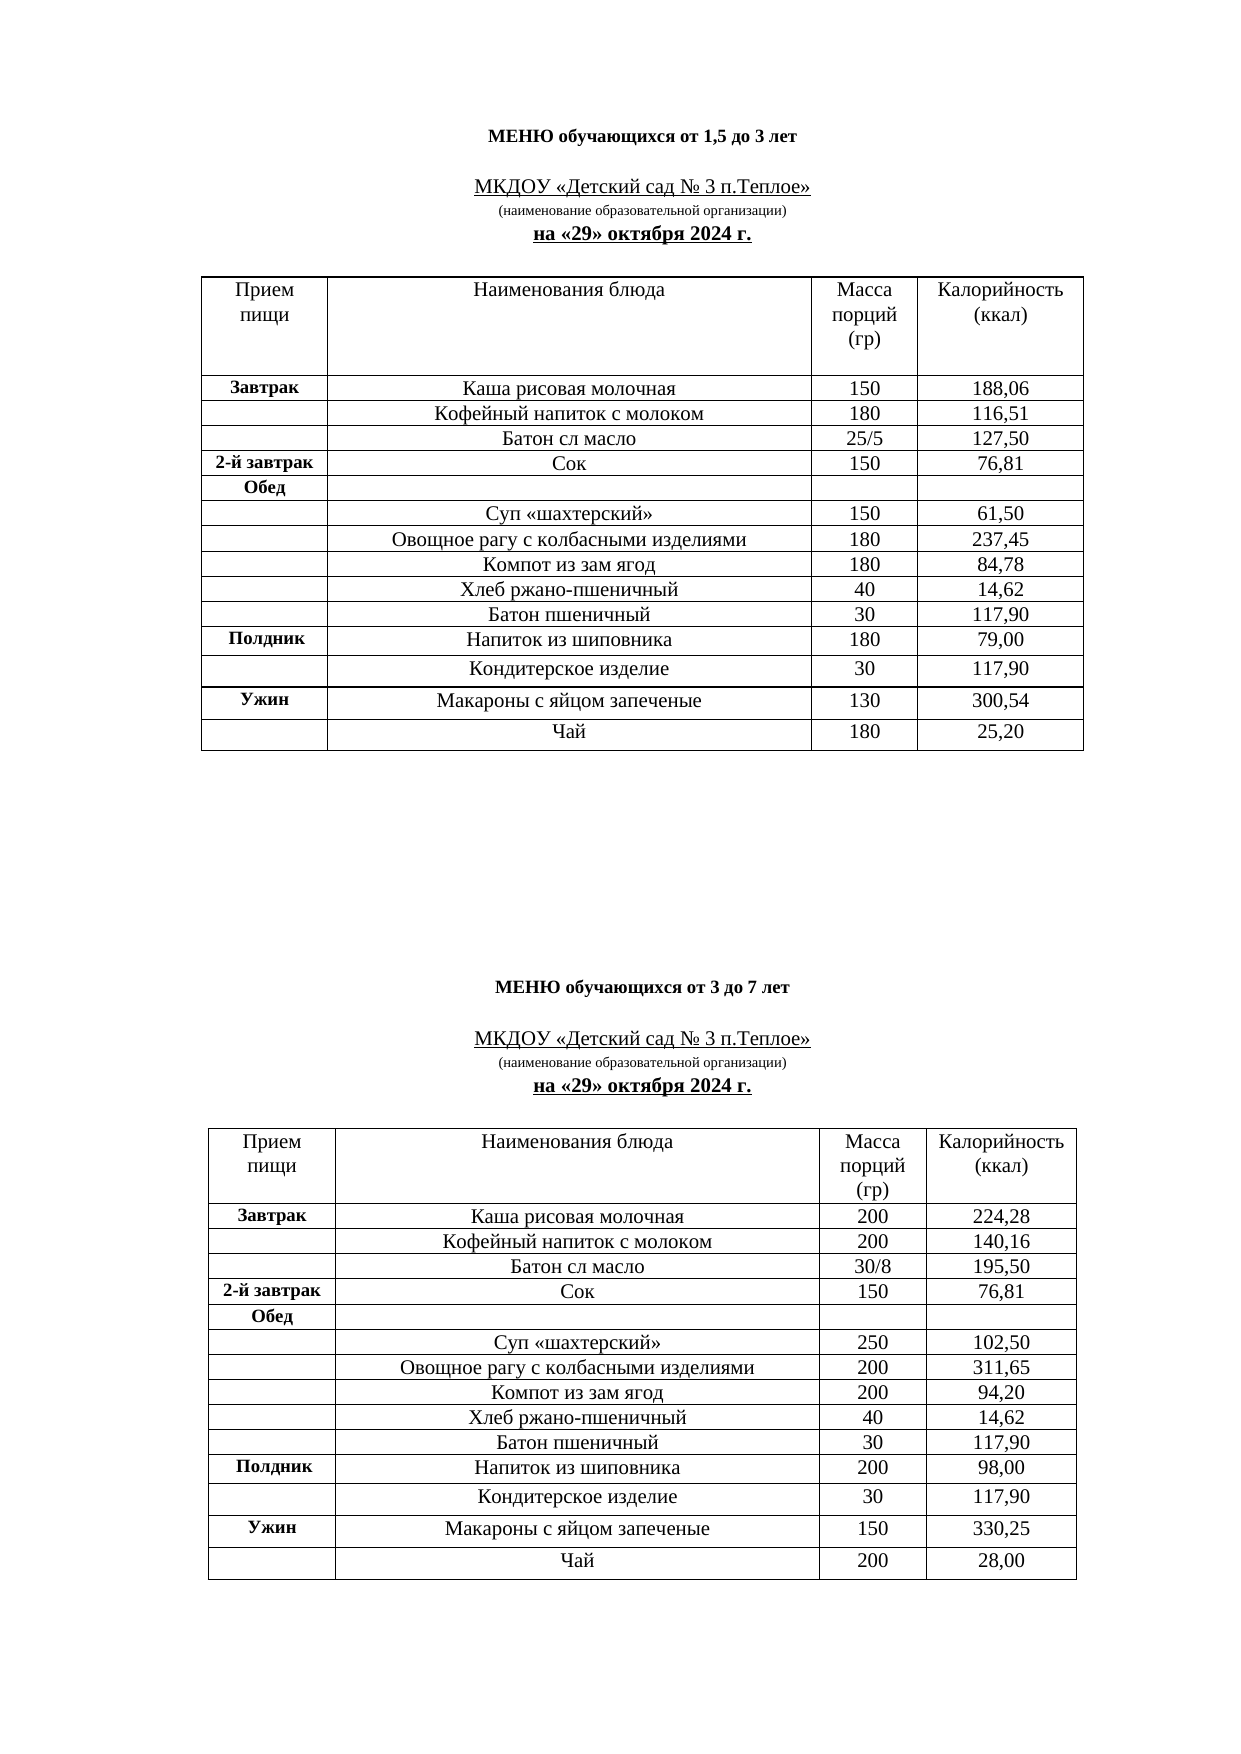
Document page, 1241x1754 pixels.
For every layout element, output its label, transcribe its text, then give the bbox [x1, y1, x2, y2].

table_cell Батон пшеничный [328, 602, 811, 626]
table_header Калорийность (ккал) [927, 1129, 1076, 1203]
table_cell Обед [209, 1305, 335, 1328]
table_cell Ужин [202, 688, 327, 718]
table_header Наименования блюда [328, 278, 811, 375]
table_cell [202, 501, 327, 525]
table_cell [812, 476, 917, 500]
table_cell Хлеб ржано-пшеничный [328, 577, 811, 601]
table_cell Компот из зам ягод [336, 1380, 819, 1404]
table_cell 117,90 [918, 602, 1083, 626]
table_cell [209, 1548, 335, 1579]
table_cell [918, 476, 1083, 500]
table_cell 98,00 [927, 1455, 1076, 1483]
table_cell 311,65 [927, 1355, 1076, 1379]
table_cell Батон сл масло [328, 426, 811, 450]
table_cell 150 [812, 376, 917, 400]
table_cell 200 [820, 1204, 926, 1228]
table_cell 330,25 [927, 1516, 1076, 1547]
table_cell 180 [812, 401, 917, 425]
table_cell [209, 1254, 335, 1278]
table_header Прием пищи [202, 278, 327, 375]
table_cell Каша рисовая молочная [336, 1204, 819, 1228]
table_cell Напиток из шиповника [328, 627, 811, 654]
table_cell 180 [812, 720, 917, 750]
table_cell 224,28 [927, 1204, 1076, 1228]
table_cell 102,50 [927, 1330, 1076, 1354]
table_cell 30/8 [820, 1254, 926, 1278]
table_cell Сок [336, 1279, 819, 1303]
table_cell [209, 1330, 335, 1354]
table_cell [202, 552, 327, 576]
text на «29» октября 2024 г. [192, 1073, 1093, 1097]
table_cell 200 [820, 1355, 926, 1379]
table_cell 250 [820, 1330, 926, 1354]
text (наименование образовательной организации) [192, 202, 1093, 219]
table_cell 180 [812, 552, 917, 576]
table_header Калорийность (ккал) [918, 278, 1083, 375]
table_header Масса порций (гр) [812, 278, 917, 375]
table_cell [202, 426, 327, 450]
table_cell 200 [820, 1455, 926, 1483]
table_cell 25/5 [812, 426, 917, 450]
table_cell 150 [820, 1516, 926, 1547]
table_cell 180 [812, 627, 917, 654]
table_cell [927, 1305, 1076, 1328]
table_cell 117,90 [927, 1484, 1076, 1515]
table_cell [209, 1229, 335, 1253]
table_cell 150 [812, 501, 917, 525]
table_cell 14,62 [918, 577, 1083, 601]
table_cell [202, 720, 327, 750]
table_cell Батон сл масло [336, 1254, 819, 1278]
table_cell 84,78 [918, 552, 1083, 576]
table_cell Завтрак [209, 1204, 335, 1228]
table_header Масса порций (гр) [820, 1129, 926, 1203]
table_cell 30 [820, 1484, 926, 1515]
table_cell [202, 401, 327, 425]
table_cell Кофейный напиток с молоком [328, 401, 811, 425]
table_cell 94,20 [927, 1380, 1076, 1404]
table_cell Обед [202, 476, 327, 500]
table_cell 28,00 [927, 1548, 1076, 1579]
table_cell 79,00 [918, 627, 1083, 654]
table_cell 180 [812, 526, 917, 551]
table_cell 237,45 [918, 526, 1083, 551]
table_cell Хлеб ржано-пшеничный [336, 1405, 819, 1429]
table_cell [209, 1355, 335, 1379]
table_cell [209, 1405, 335, 1429]
table_cell [328, 476, 811, 500]
table_cell 61,50 [918, 501, 1083, 525]
table_cell 30 [812, 602, 917, 626]
table_cell Сок [328, 451, 811, 475]
table_cell 30 [820, 1430, 926, 1454]
table_cell Кофейный напиток с молоком [336, 1229, 819, 1253]
table_cell Макароны с яйцом запеченые [336, 1516, 819, 1547]
table_cell Компот из зам ягод [328, 552, 811, 576]
table_cell 40 [820, 1405, 926, 1429]
table_cell Напиток из шиповника [336, 1455, 819, 1483]
table_cell [202, 577, 327, 601]
table_cell 150 [812, 451, 917, 475]
table_cell Ужин [209, 1516, 335, 1547]
table_cell [820, 1305, 926, 1328]
table_cell 200 [820, 1380, 926, 1404]
table_cell Овощное рагу с колбасными изделиями [336, 1355, 819, 1379]
text МКДОУ «Детский сад № 3 п.Теплое» [192, 1026, 1093, 1050]
table_cell 76,81 [918, 451, 1083, 475]
text МЕНЮ обучающихся от 3 до 7 лет [192, 976, 1093, 998]
table_cell Чай [328, 720, 811, 750]
table_cell 116,51 [918, 401, 1083, 425]
table_cell [209, 1430, 335, 1454]
table_cell [202, 602, 327, 626]
table_cell 140,16 [927, 1229, 1076, 1253]
text МКДОУ «Детский сад № 3 п.Теплое» [192, 174, 1093, 198]
table_cell Полдник [202, 627, 327, 654]
table_cell Каша рисовая молочная [328, 376, 811, 400]
table_cell 14,62 [927, 1405, 1076, 1429]
table_cell 300,54 [918, 688, 1083, 718]
table_cell [202, 656, 327, 686]
table_header Наименования блюда [336, 1129, 819, 1203]
table_cell 30 [812, 656, 917, 686]
text (наименование образовательной организации) [192, 1053, 1093, 1070]
table_cell [336, 1305, 819, 1328]
table_cell 76,81 [927, 1279, 1076, 1303]
text на «29» октября 2024 г. [192, 221, 1093, 245]
table_cell 130 [812, 688, 917, 718]
table_cell 195,50 [927, 1254, 1076, 1278]
table_cell 117,90 [927, 1430, 1076, 1454]
table_cell Макароны с яйцом запеченые [328, 688, 811, 718]
table_cell 117,90 [918, 656, 1083, 686]
table_cell Кондитерское изделие [328, 656, 811, 686]
table_cell Полдник [209, 1455, 335, 1483]
table_cell Батон пшеничный [336, 1430, 819, 1454]
table_cell 200 [820, 1548, 926, 1579]
table_cell 127,50 [918, 426, 1083, 450]
table_cell Чай [336, 1548, 819, 1579]
table_cell 25,20 [918, 720, 1083, 750]
table_cell 150 [820, 1279, 926, 1303]
table_cell [209, 1380, 335, 1404]
table_cell 2-й завтрак [209, 1279, 335, 1303]
table_cell [202, 526, 327, 551]
table_cell 200 [820, 1229, 926, 1253]
table_cell 2-й завтрак [202, 451, 327, 475]
text МЕНЮ обучающихся от 1,5 до 3 лет [192, 125, 1093, 146]
table_cell Суп «шахтерский» [328, 501, 811, 525]
table_cell 188,06 [918, 376, 1083, 400]
table_cell 40 [812, 577, 917, 601]
table_cell Овощное рагу с колбасными изделиями [328, 526, 811, 551]
table_cell Суп «шахтерский» [336, 1330, 819, 1354]
table_cell [209, 1484, 335, 1515]
table_cell Завтрак [202, 376, 327, 400]
table_header Прием пищи [209, 1129, 335, 1203]
table_cell Кондитерское изделие [336, 1484, 819, 1515]
